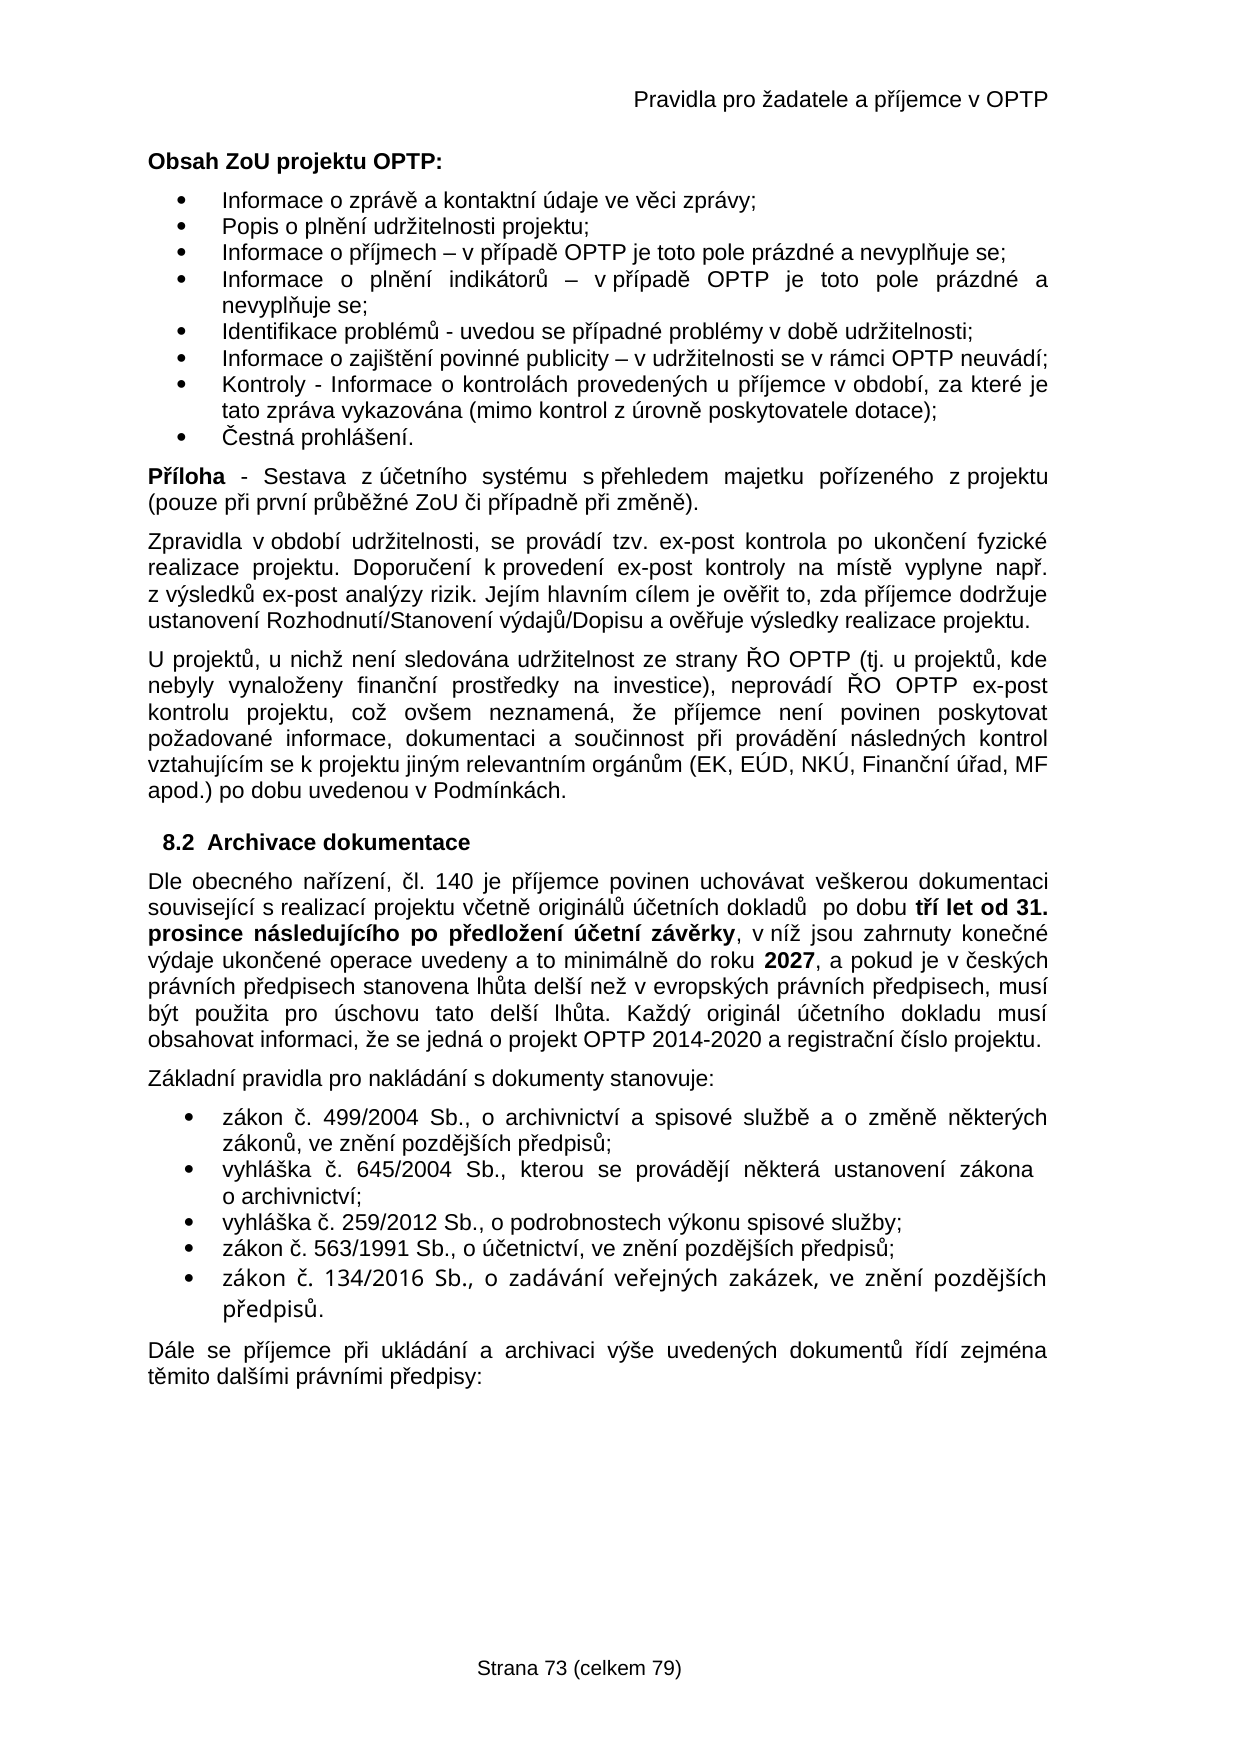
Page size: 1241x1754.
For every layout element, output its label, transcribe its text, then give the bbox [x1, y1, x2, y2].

list vyhláška č. 645/2004 Sb., kterou se provádějí některá ustanovení zákona o archivnictví; [185, 1156, 1048, 1209]
text Zpravidla v období udržitelnosti, se provádí tzv. ex-post kontrola po ukončení fyzické realizace projektu. Doporučení k provedení ex-post kontroly na místě vyplyne např. z výsledků ex-post analýzy rizik. Jejím hlavním cílem je ověřit to, zda příjemce dodržuje ustanovení Rozhodnutí/Stanovení výdajů/Dopisu a ověřuje výsledky realizace projektu. [148, 528, 1048, 633]
list Informace o příjmech – v případě OPTP je toto pole prázdné a nevyplňuje se; [177, 239, 1048, 266]
list Kontroly - Informace o kontrolách provedených u příjemce v období, za které je tato zpráva vykazována (mimo kontrol z úrovně poskytovatele dotace); [177, 371, 1048, 424]
list Informace o plnění indikátorů – v případě OPTP je toto pole prázdné a nevyplňuje se; [177, 266, 1048, 318]
list Popis o plnění udržitelnosti projektu; [177, 213, 1048, 239]
list zákon č. 499/2004 Sb., o archivnictví a spisové službě a o změně některých zákonů, ve znění pozdějších předpisů; [185, 1103, 1048, 1156]
list zákon č. 563/1991 Sb., o účetnictví, ve znění pozdějších předpisů; [185, 1235, 1048, 1262]
list Identifikace problémů - uvedou se případné problémy v době udržitelnosti; [177, 318, 1048, 345]
list vyhláška č. 259/2012 Sb., o podrobnostech výkonu spisové služby; [185, 1209, 1048, 1235]
text Archivace dokumentace [162, 829, 1048, 855]
list zákon č. 134/2016 Sb., o zadávání veřejných zakázek, ve znění pozdějších předpisů. [185, 1262, 1048, 1324]
text Obsah ZoU projektu OPTP: [148, 148, 1048, 174]
list Informace o zajištění povinné publicity – v udržitelnosti se v rámci OPTP neuvádí; [177, 345, 1048, 371]
list Informace o zprávě a kontaktní údaje ve věci zprávy; [177, 187, 1048, 213]
list Čestná prohlášení. [177, 424, 1048, 450]
text Příloha - Sestava z účetního systému s přehledem majetku pořízeného z projektu (pouze při první průběžné ZoU či případně při změně). [148, 463, 1048, 515]
text Základní pravidla pro nakládání s dokumenty stanovuje: [148, 1065, 1048, 1091]
text Dle obecného nařízení, čl. 140 je příjemce povinen uchovávat veškerou dokumentaci související s realizací projektu včetně originálů účetních dokladů po dobu tří let od 31. prosince následujícího po předložení účetní závěrky, v níž jsou zahrnuty konečné výdaje ukončené operace uvedeny a to minimálně do roku 2027, a pokud je v českých právních předpisech stanovena lhůta delší než v evropských právních předpisech, musí být použita pro úschovu tato delší lhůta. Každý originál účetního dokladu musí obsahovat informaci, že se jedná o projekt OPTP 2014-2020 a registrační číslo projektu. [148, 868, 1048, 1052]
text U projektů, u nichž není sledována udržitelnost ze strany ŘO OPTP (tj. u projektů, kde nebyly vynaloženy finanční prostředky na investice), neprovádí ŘO OPTP ex-post kontrolu projektu, což ovšem neznamená, že příjemce není povinen poskytovat požadované informace, dokumentaci a součinnost při provádění následných kontrol vztahujícím se k projektu jiným relevantním orgánům (EK, EÚD, NKÚ, Finanční úřad, MF apod.) po dobu uvedenou v Podmínkách. [148, 646, 1048, 804]
text Dále se příjemce při ukládání a archivaci výše uvedených dokumentů řídí zejména těmito dalšími právními předpisy: [148, 1337, 1048, 1389]
